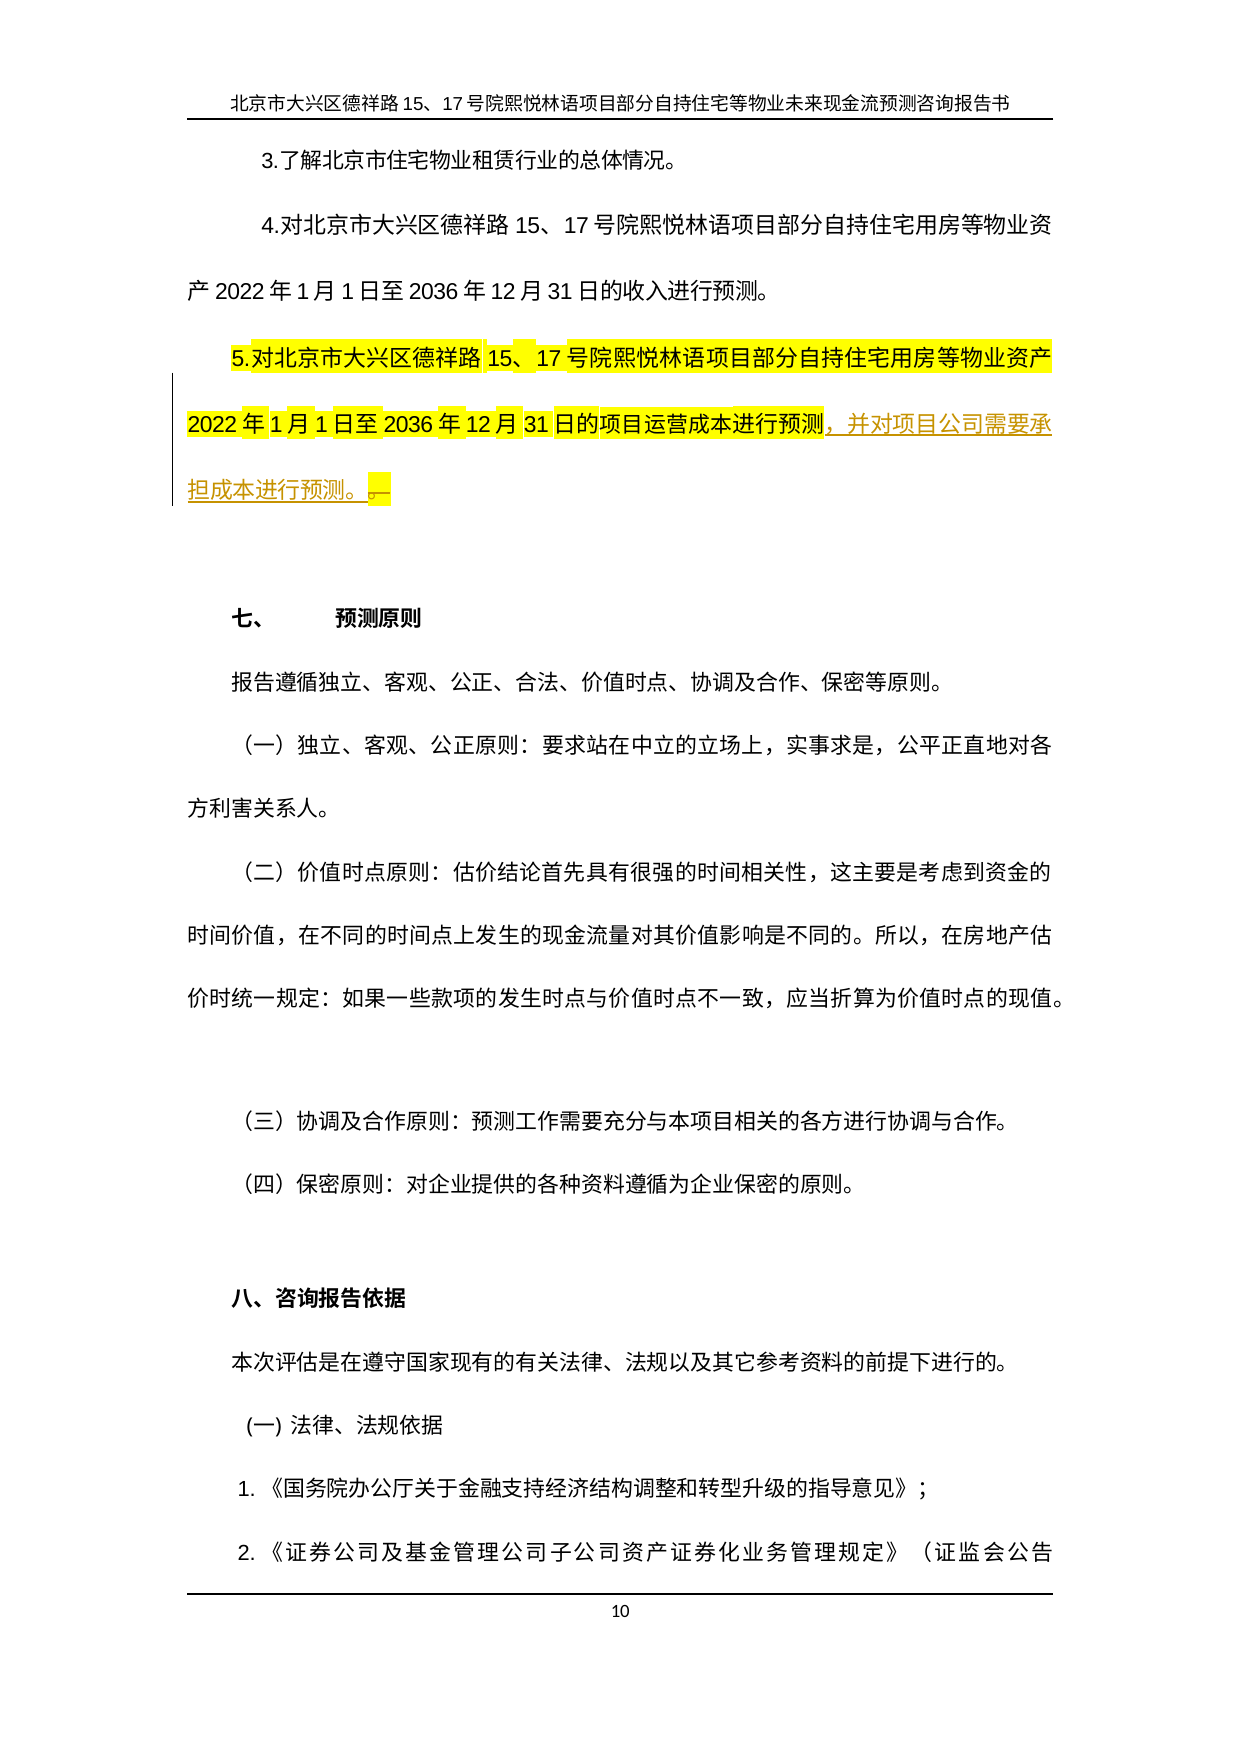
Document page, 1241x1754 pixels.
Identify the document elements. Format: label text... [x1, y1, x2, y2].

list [187, 1535, 1053, 1566]
text 本次评估是在遵守国家现有的有关法律、法规以及其它参考资料的前提下进行的。 [187, 1344, 1047, 1376]
text （四）保密原则：对企业提供的各种资料遵循为企业保密的原则。 [187, 1167, 1053, 1199]
subtitle 七、 预测原则 [187, 601, 1053, 633]
text （三）协调及合作原则：预测工作需要充分与本项目相关的各方进行协调与合作。 [187, 1104, 1053, 1136]
text （一）独立、客观、公正原则：要求站在中立的立场上，实事求是，公平正直地对各方利害关系人。 [187, 728, 1053, 823]
text 4.对北京市大兴区德祥路15、17号院熙悦林语项目部分自持住宅用房等物业资产2022年1月1日至2036年12月31日的收入进行预测。 [187, 206, 1053, 306]
text 5.对北京市大兴区德祥路15、17号院熙悦林语项目部分自持住宅用房等物业资产2022年1月1日至2036年12月31日的项目运营成本进行预测 [187, 339, 1053, 506]
text （二）价值时点原则：估价结论首先具有很强的时间相关性，这主要是考虑到资金的时间价值，在不同的时间点上发生的现金流量对其价值影响是不同的。所以，在房地产估价时统一规定：如果一些款项的发生时点与价值时点不一致，应当折算为价值时点的现值。 [187, 854, 1053, 1074]
subtitle 八、咨询报告依据 [187, 1281, 1053, 1313]
text 报告遵循独立、客观、公正、合法、价值时点、协调及合作、保密等原则。 [187, 664, 1053, 696]
list 法律、法规依据 [246, 1408, 1053, 1440]
list 《国务院办公厅关于金融支持经济结构调整和转型升级的指导意见》； [187, 1471, 1053, 1503]
text 3.了解北京市住宅物业租赁行业的总体情况。 [187, 143, 1053, 175]
